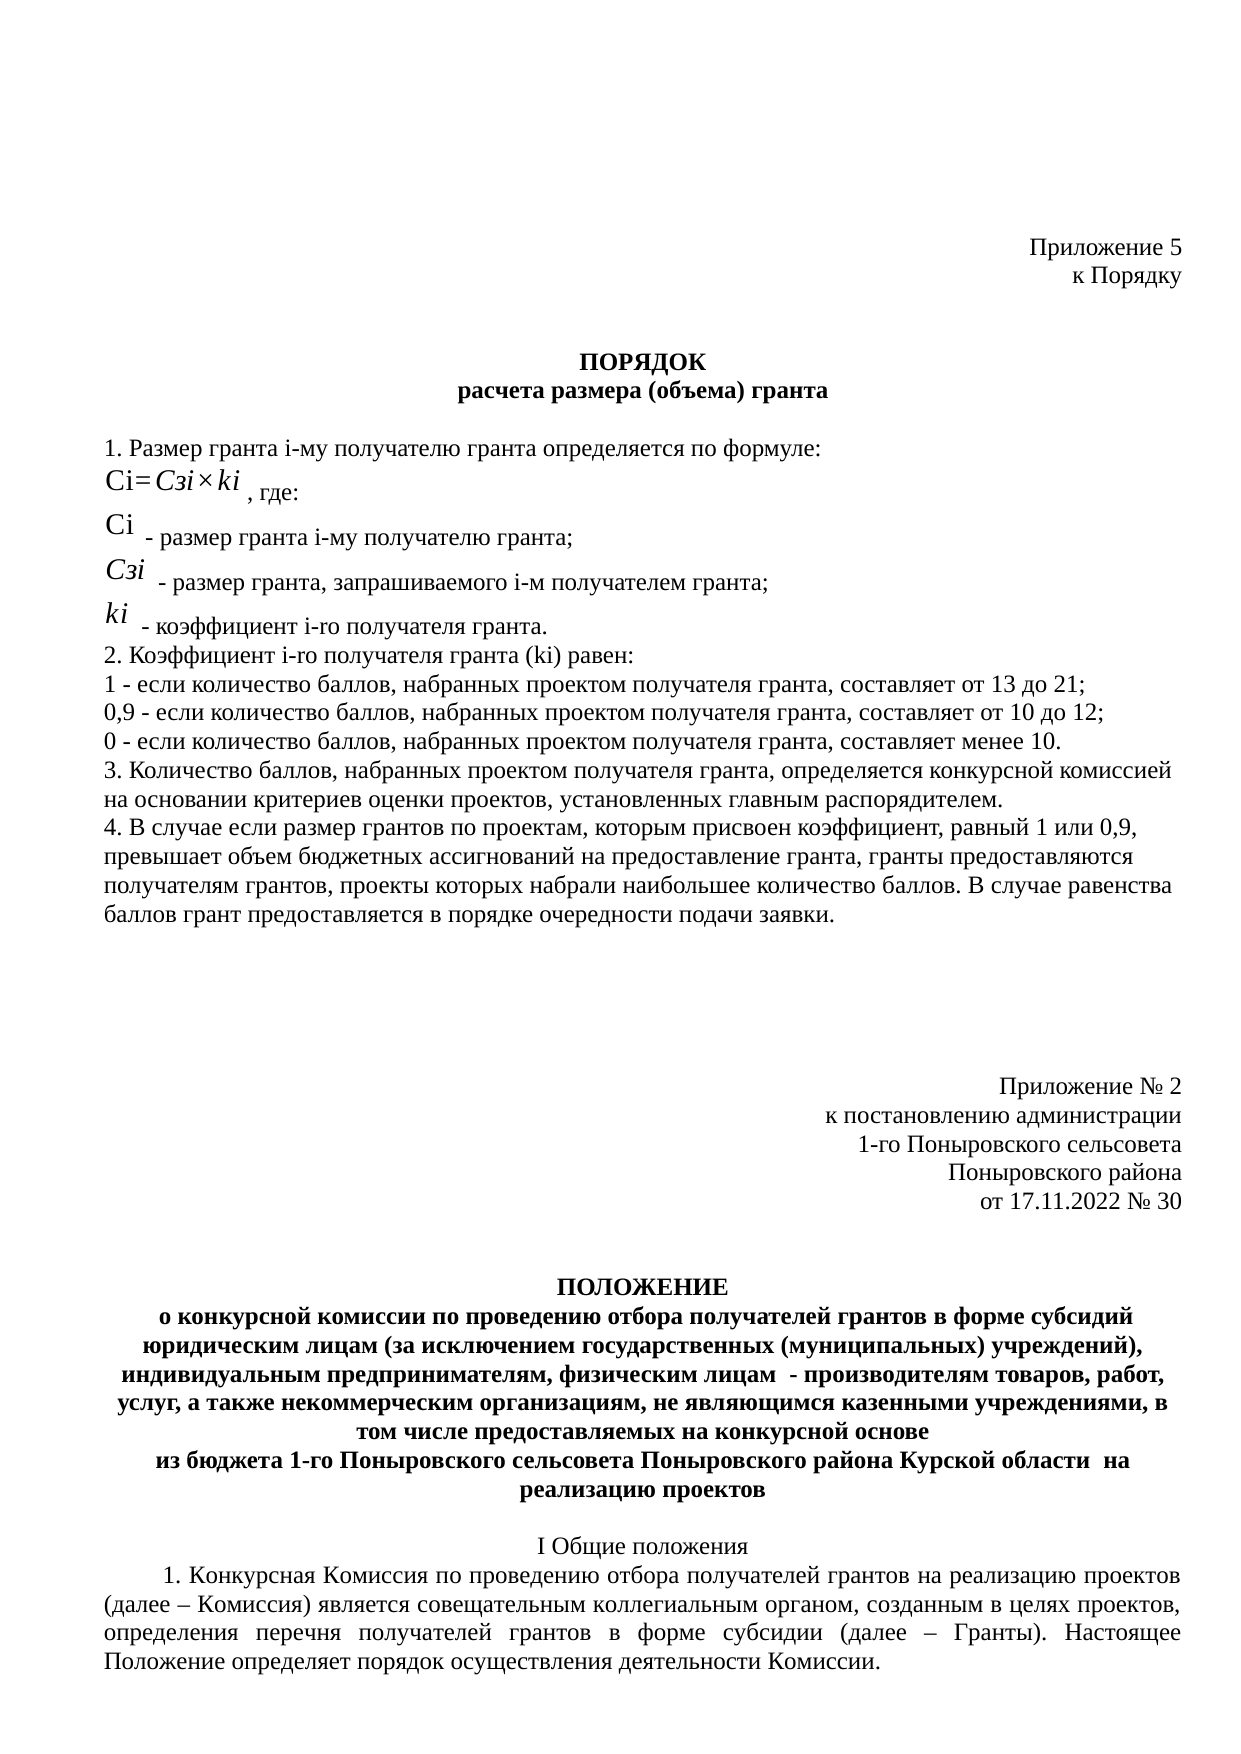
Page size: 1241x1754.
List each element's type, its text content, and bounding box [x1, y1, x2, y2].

text 1 - если количество баллов, набранных проектом получателя гранта, составляет от 13 до 21; [103, 669, 1182, 697]
text 2. Коэффициент i-ro получателя гранта (ki) равен: [103, 640, 1182, 669]
text ПОЛОЖЕНИЕ [103, 1272, 1182, 1301]
text к постановлению администрации [103, 1100, 1182, 1129]
text - коэффициент i-ro получателя гранта. [103, 595, 1182, 640]
text - размер гранта i-му получателю гранта; [103, 506, 1182, 551]
text 3. Количество баллов, набранных проектом получателя гранта, определяется конкурсной комиссией на основании критериев оценки проектов, установленных главным распорядителем. [103, 755, 1182, 812]
text Поныровского района [103, 1157, 1182, 1186]
text I Общие положения [103, 1531, 1182, 1560]
text ПОРЯДОК [103, 347, 1182, 375]
text 1-го Поныровского сельсовета [103, 1129, 1182, 1157]
text из бюджета 1-го Поныровского сельсовета Поныровского района Курской области на реализацию проектов [103, 1445, 1182, 1502]
text 1. Конкурсная Комиссия по проведению отбора получателей грантов на реализацию проектов (далее – Комиссия) является совещательным коллегиальным органом, созданным в целях проектов, определения перечня получателей грантов в форме субсидии (далее – Гранты). Настоящее Положение определяет порядок осуществления деятельности Комиссии. [103, 1560, 1182, 1675]
text 1. Размер гранта i-му получателю гранта определяется по формуле: [103, 433, 1182, 462]
text , где: [103, 462, 1182, 506]
text 0 - если количество баллов, набранных проектом получателя гранта, составляет менее 10. [103, 726, 1182, 755]
text 0,9 - если количество баллов, набранных проектом получателя гранта, составляет от 10 до 12; [103, 697, 1182, 726]
text - размер гранта, запрашиваемого i-м получателем гранта; [103, 551, 1182, 595]
text Приложение № 2 [103, 1071, 1182, 1100]
text от 17.11.2022 № 30 [103, 1186, 1182, 1215]
text Приложение 5 [724, 232, 1182, 260]
text 4. В случае если размер грантов по проектам, которым присвоен коэффициент, равный 1 или 0,9, превышает объем бюджетных ассигнований на предоставление гранта, гранты предоставляются получателям грантов, проекты которых набрали наибольшее количество баллов. В случае равенства баллов грант предоставляется в порядке очередности подачи заявки. [103, 812, 1182, 927]
text о конкурсной комиссии по проведению отбора получателей грантов в форме субсидий юридическим лицам (за исключением государственных (муниципальных) учреждений), индивидуальным предпринимателям, физическим лицам - производителям товаров, работ, услуг, а также некоммерческим организациям, не являющимся казенными учреждениями, в том числе предоставляемых на конкурсной основе [103, 1301, 1182, 1445]
text к Порядку [724, 260, 1182, 289]
text расчета размера (объема) гранта [103, 375, 1182, 404]
